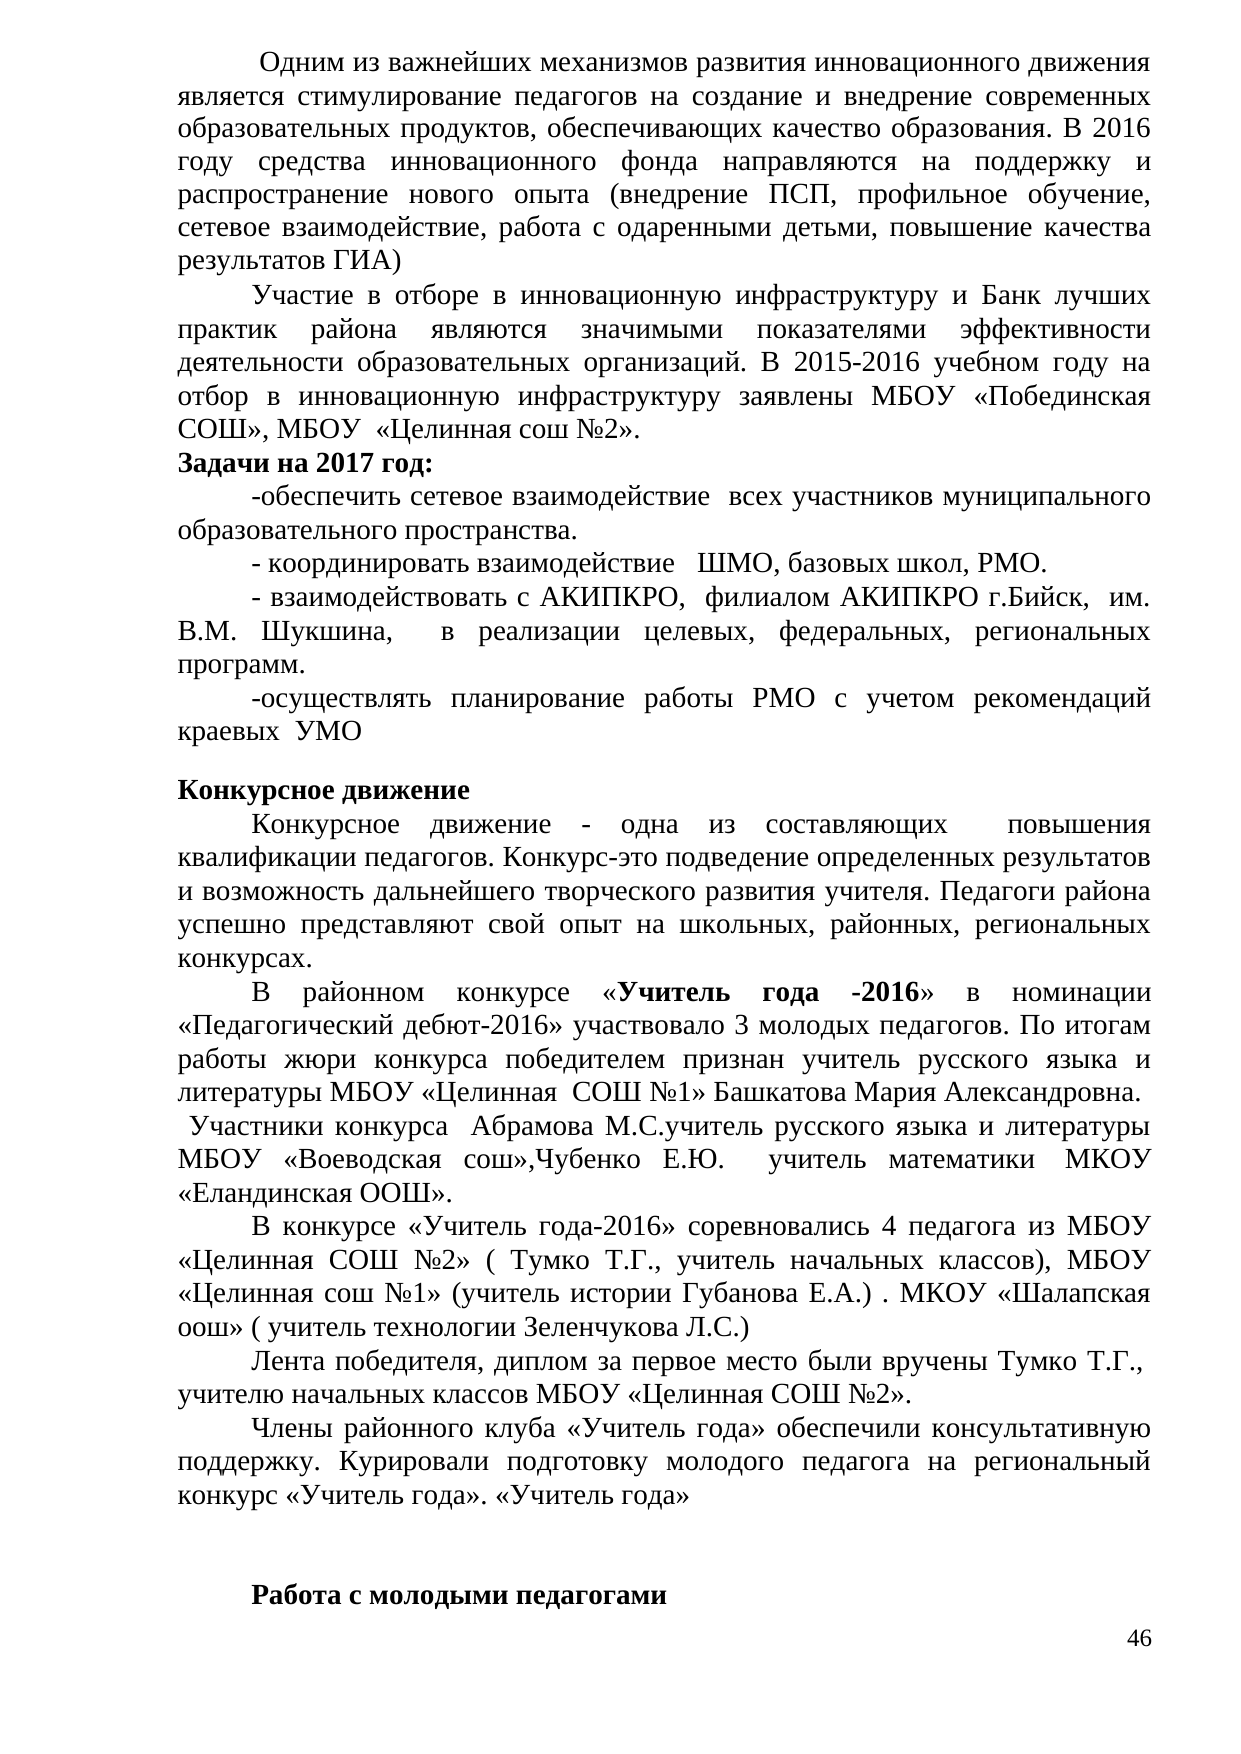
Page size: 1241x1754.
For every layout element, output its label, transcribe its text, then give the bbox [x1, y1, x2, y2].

text Члены районного клуба «Учитель года» обеспечили консультативную поддержку. Курировали подготовку молодого педагога на региональный конкурс «Учитель года». «Учитель года» [177, 1410, 1152, 1510]
text -обеспечить сетевое взаимодействие всех участников муниципального образовательного пространства. [177, 478, 1152, 546]
text Задачи на 2017 год: [177, 445, 1152, 478]
text Участники конкурса Абрамова М.С.учитель русского языка и литературы МБОУ «Воеводская сош»,Чубенко Е.Ю. учитель математики МКОУ «Еландинская ООШ». [177, 1108, 1152, 1208]
text Лента победителя, диплом за первое место были вручены Тумко Т.Г., учителю начальных классов МБОУ «Целинная СОШ №2». [177, 1343, 1152, 1410]
text В районном конкурсе «Учитель года -2016» в номинации «Педагогический дебют-2016» участвовало 3 молодых педагогов. По итогам работы жюри конкурса победителем признан учитель русского языка и литературы МБОУ «Целинная СОШ №1» Башкатова Мария Александровна. [177, 974, 1152, 1108]
text Работа с молодыми педагогами [177, 1577, 1152, 1611]
text Одним из важнейших механизмов развития инновационного движения является стимулирование педагогов на создание и внедрение современных образовательных продуктов, обеспечивающих качество образования. В 2016 году средства инновационного фонда направляются на поддержку и распространение нового опыта (внедрение ПСП, профильное обучение, сетевое взаимодействие, работа с одаренными детьми, повышение качества результатов ГИА) [177, 46, 1152, 276]
text В конкурсе «Учитель года-2016» соревновались 4 педагога из МБОУ «Целинная СОШ №2» ( Тумко Т.Г., учитель начальных классов), МБОУ «Целинная сош №1» (учитель истории Губанова Е.А.) . МКОУ «Шалапская оош» ( учитель технологии Зеленчукова Л.С.) [177, 1208, 1152, 1343]
text - координировать взаимодействие ШМО, базовых школ, РМО. [177, 546, 1152, 579]
text -осуществлять планирование работы РМО с учетом рекомендаций краевых УМО [177, 680, 1152, 747]
text Конкурсное движение - одна из составляющих повышения квалификации педагогов. Конкурс-это подведение определенных результатов и возможность дальнейшего творческого развития учителя. Педагоги района успешно представляют свой опыт на школьных, районных, региональных конкурсах. [177, 806, 1152, 974]
text Конкурсное движение [177, 772, 1152, 806]
text - взаимодействовать с АКИПКРО, филиалом АКИПКРО г.Бийск, им. В.М. Шукшина, в реализации целевых, федеральных, региональных программ. [177, 579, 1152, 680]
text Участие в отборе в инновационную инфраструктуру и Банк лучших практик района являются значимыми показателями эффективности деятельности образовательных организаций. В 2015-2016 учебном году на отбор в инновационную инфраструктуру заявлены МБОУ «Побединская СОШ», МБОУ «Целинная сош №2». [177, 277, 1152, 445]
